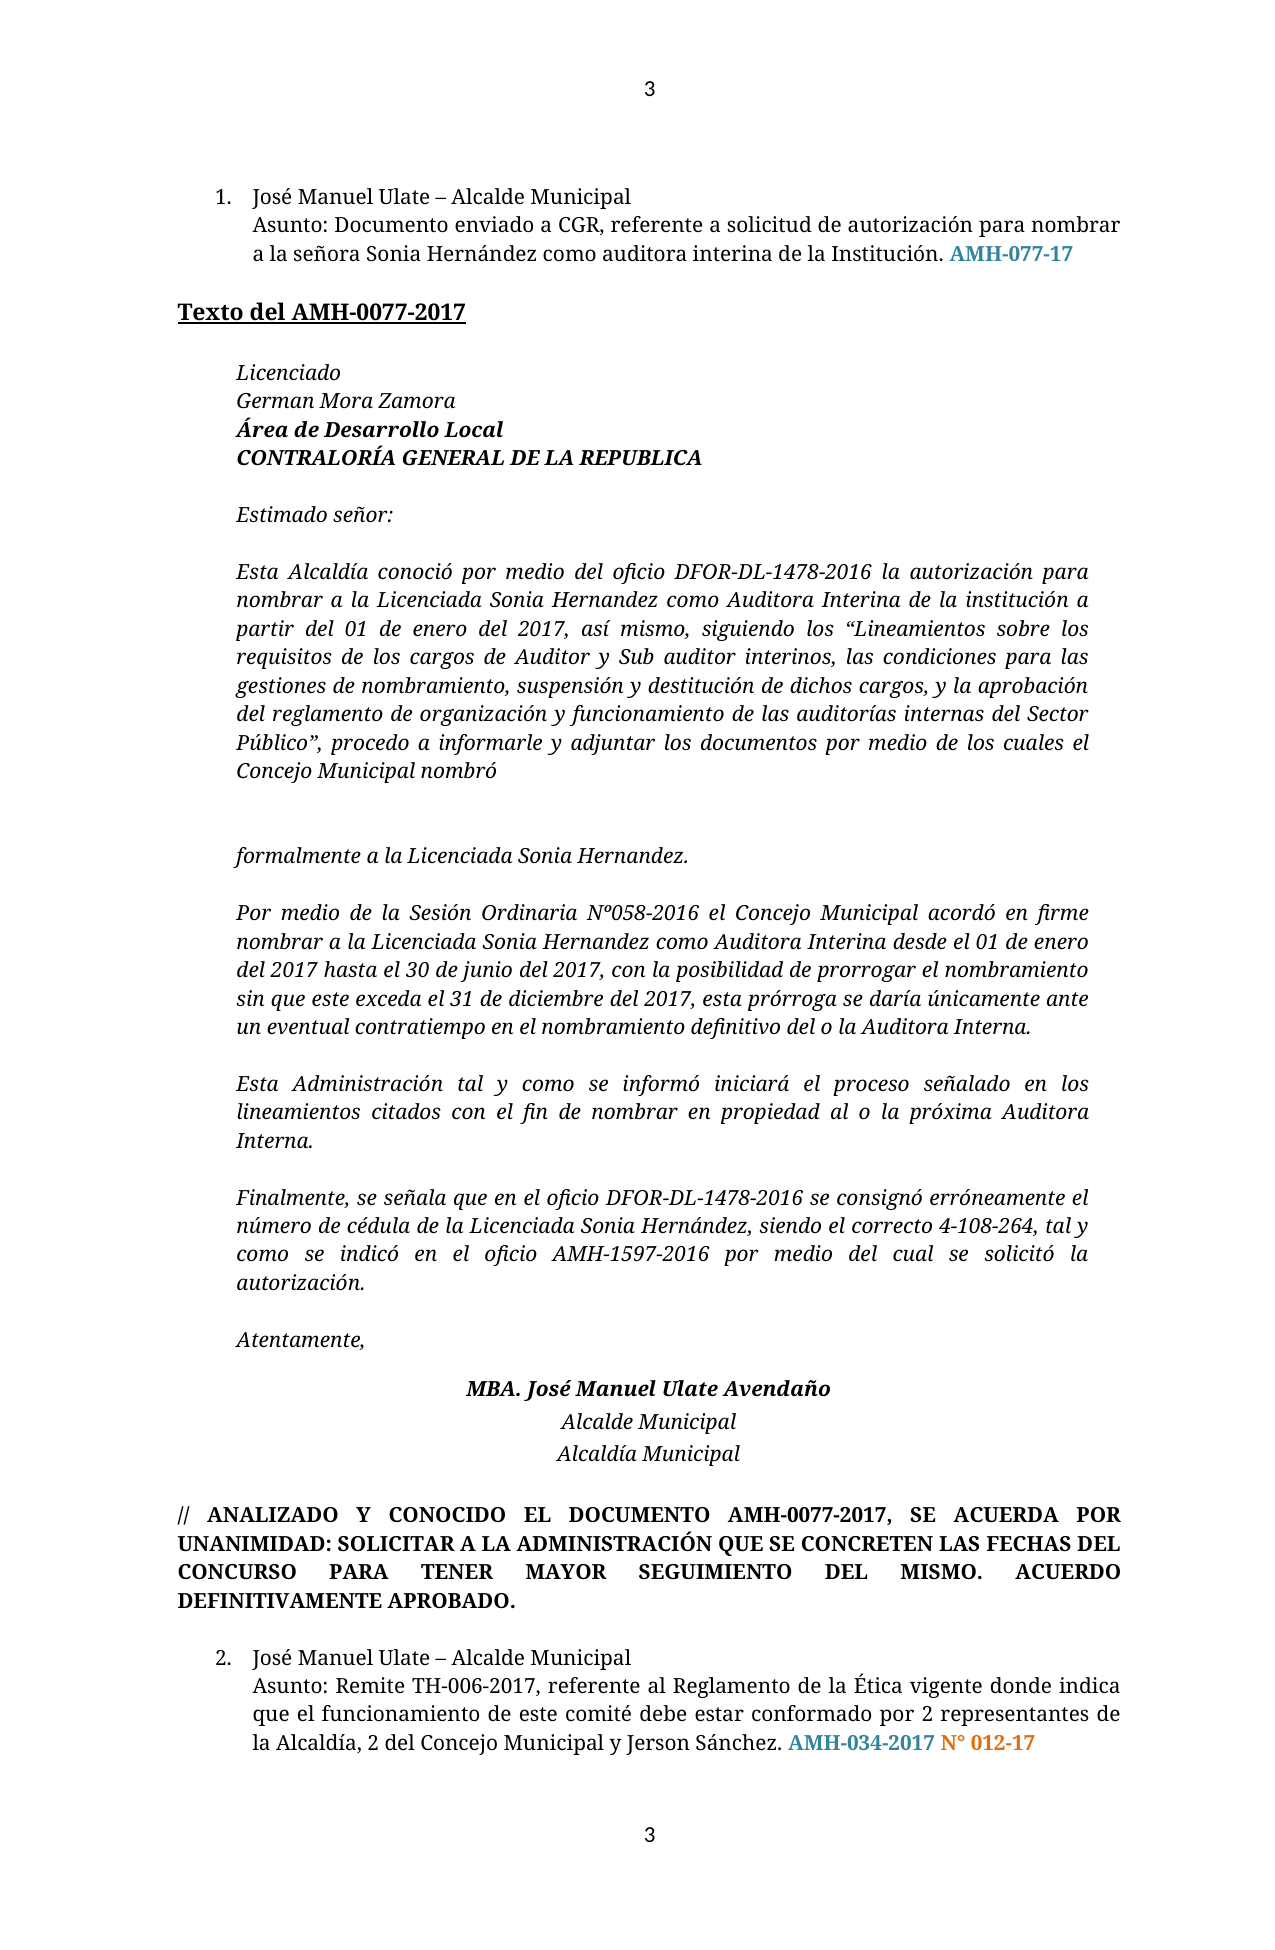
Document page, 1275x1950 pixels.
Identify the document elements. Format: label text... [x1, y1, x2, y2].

text formalmente a la Licenciada Sonia Hernandez. [236, 841, 1092, 870]
text Alcalde Municipal [177, 1407, 1122, 1435]
text CONTRALORÍA GENERAL DE LA REPUBLICA [236, 443, 1092, 472]
list Asunto: Remite TH-006-2017, referente al Reglamento de la Ética vigente donde indica que el funcionamiento de este comité debe estar conformado por 2 representantes de la Alcaldía, 2 del Concejo Municipal y Jerson Sánchez. AMH-034-2017 N° 012-17 [252, 1671, 1122, 1756]
text Licenciado [236, 358, 1092, 386]
text // ANALIZADO Y CONOCIDO EL DOCUMENTO AMH-0077-2017, SE ACUERDA POR UNANIMIDAD: SOLICITAR A LA ADMINISTRACIÓN QUE SE CONCRETEN LAS FECHAS DEL CONCURSO PARA TENER MAYOR SEGUIMIENTO DEL MISMO. ACUERDO DEFINITIVAMENTE APROBADO. [177, 1500, 1122, 1614]
text German Mora Zamora [236, 386, 1092, 415]
text Esta Administración tal y como se informó iniciará el proceso señalado en los lineamientos citados con el fin de nombrar en propiedad al o la próxima Auditora Interna. [236, 1069, 1092, 1154]
text Finalmente, se señala que en el oficio DFOR-DL-1478-2016 se consignó erróneamente el número de cédula de la Licenciada Sonia Hernández, siendo el correcto 4-108-264, tal y como se indicó en el oficio AMH-1597-2016 por medio del cual se solicitó la autorización. [236, 1183, 1092, 1296]
text Alcaldía Municipal [177, 1439, 1122, 1468]
text Estimado señor: [236, 500, 1092, 529]
list Asunto: Documento enviado a CGR, referente a solicitud de autorización para nombrar a la señora Sonia Hernández como auditora interina de la Institución. AMH-077-17 [252, 210, 1122, 267]
list José Manuel Ulate – Alcalde Municipal [215, 182, 1122, 210]
text Esta Alcaldía conoció por medio del oficio DFOR-DL-1478-2016 la autorización para nombrar a la Licenciada Sonia Hernandez como Auditora Interina de la institución a partir del 01 de enero del 2017, así mismo, siguiendo los “Lineamientos sobre los requisitos de los cargos de Auditor y Sub auditor interinos, las condiciones para las gestiones de nombramiento, suspensión y destitución de dichos cargos, y la aprobación del reglamento de organización y funcionamiento de las auditorías internas del Sector Público”, procedo a informarle y adjuntar los documentos por medio de los cuales el Concejo Municipal nombró [236, 557, 1092, 784]
text Por medio de la Sesión Ordinaria Nº058-2016 el Concejo Municipal acordó en firme nombrar a la Licenciada Sonia Hernandez como Auditora Interina desde el 01 de enero del 2017 hasta el 30 de junio del 2017, con la posibilidad de prorrogar el nombramiento sin que este exceda el 31 de diciembre del 2017, esta prórroga se daría únicamente ante un eventual contratiempo en el nombramiento definitivo del o la Auditora Interna. [236, 898, 1092, 1041]
text Texto del AMH-0077-2017 [177, 296, 1122, 327]
text Área de Desarrollo Local [236, 415, 1092, 443]
text MBA. José Manuel Ulate Avendaño [177, 1374, 1122, 1403]
text Atentamente, [236, 1325, 1122, 1353]
list José Manuel Ulate – Alcalde Municipal [215, 1643, 1122, 1671]
